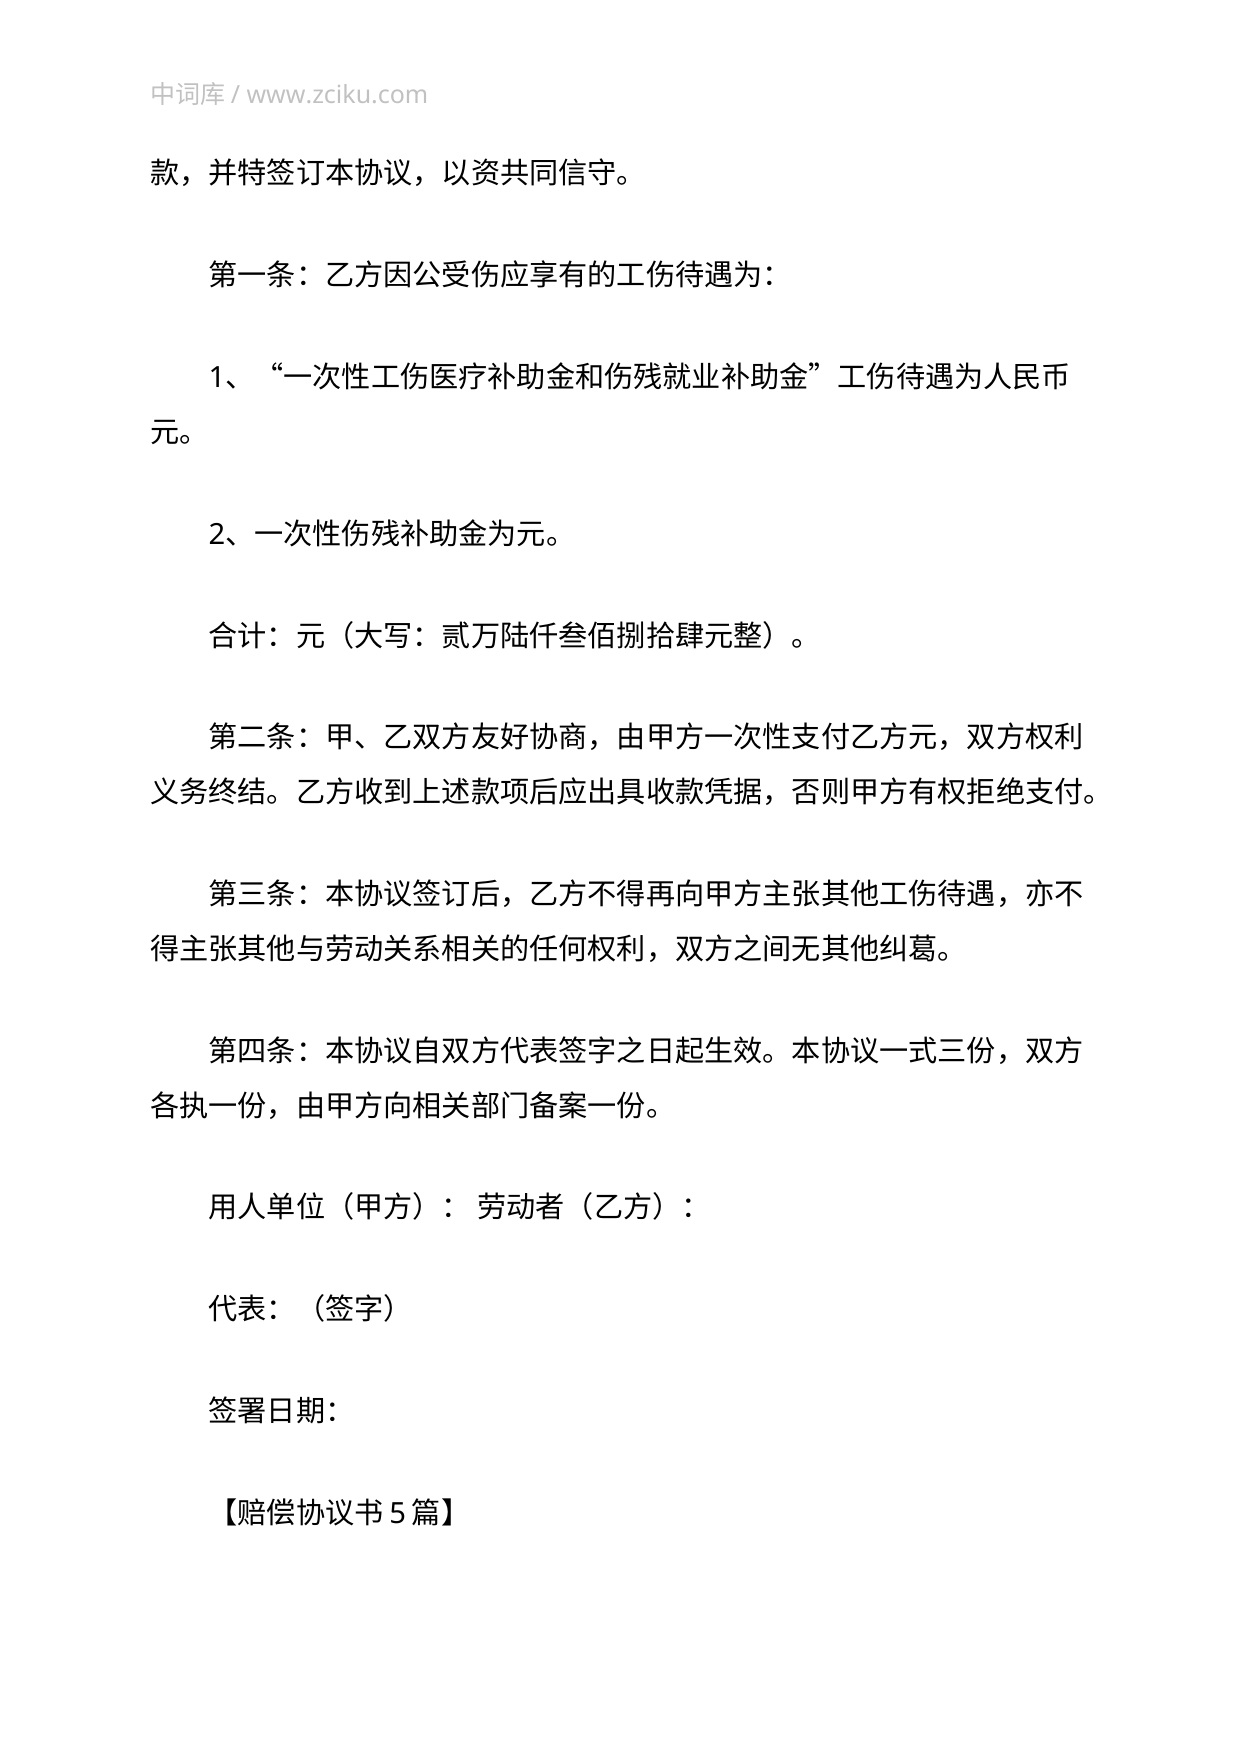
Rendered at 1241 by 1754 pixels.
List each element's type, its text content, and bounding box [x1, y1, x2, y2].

text 用人单位（甲方）： 劳动者（乙方）： [150, 1184, 1090, 1226]
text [150, 150, 1090, 192]
text 1、“一次性工伤医疗补助金和伤残就业补助金”工伤待遇为人民币元。 [150, 353, 1090, 451]
text 2、一次性伤残补助金为元。 [150, 510, 1090, 553]
text 签署日期： [150, 1388, 1090, 1430]
text 第四条：本协议自双方代表签字之日起生效。本协议一式三份，双方各执一份，由甲方向相关部门备案一份。 [150, 1027, 1090, 1124]
text 第一条：乙方因公受伤应享有的工伤待遇为： [150, 252, 1090, 294]
text 第三条：本协议签订后，乙方不得再向甲方主张其他工伤待遇，亦不得主张其他与劳动关系相关的任何权利，双方之间无其他纠葛。 [150, 871, 1090, 968]
text 第二条：甲、乙双方友好协商，由甲方一次性支付乙方元，双方权利义务终结。乙方收到上述款项后应出具收款凭据，否则甲方有权拒绝支付。 [150, 714, 1090, 811]
text 合计：元（大写：贰万陆仟叁佰捌拾肆元整）。 [150, 612, 1090, 654]
text 【赔偿协议书5篇】 [150, 1489, 1090, 1532]
text 代表：（签字） [150, 1286, 1090, 1328]
